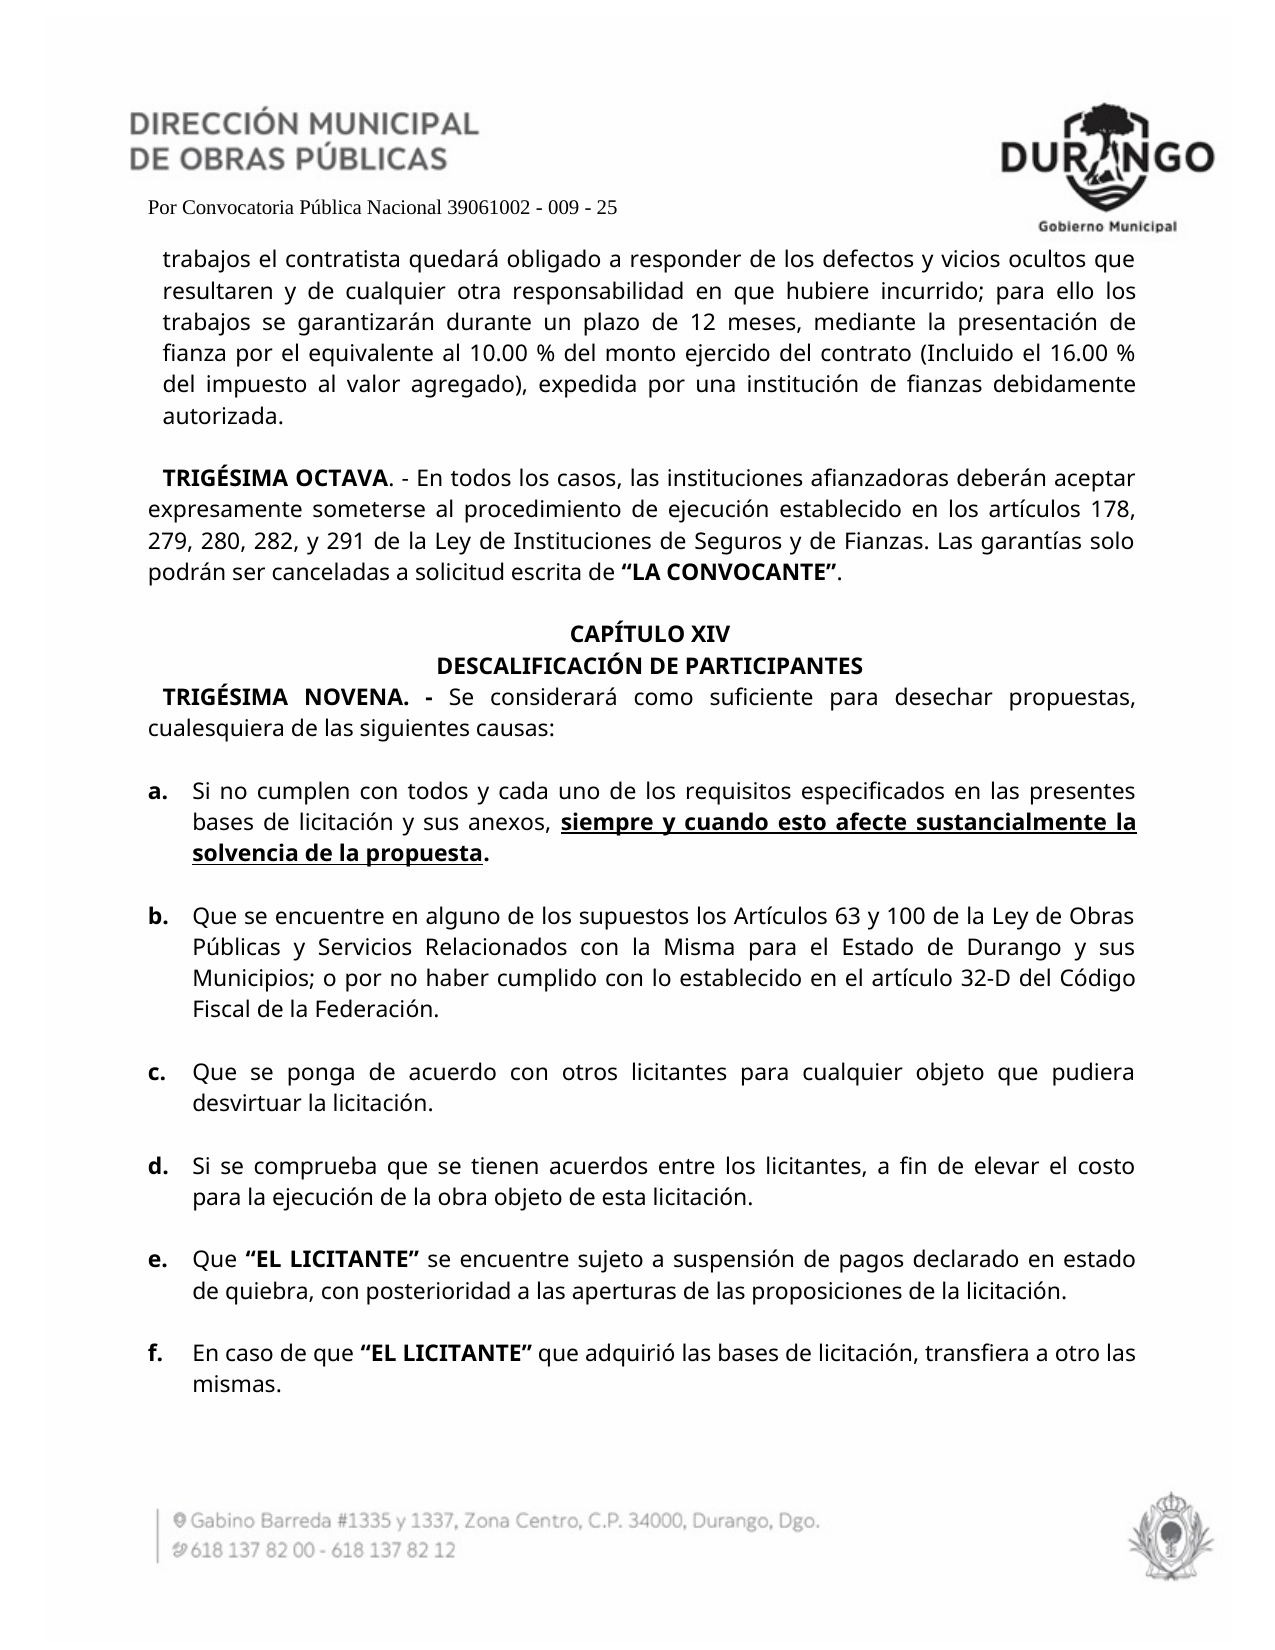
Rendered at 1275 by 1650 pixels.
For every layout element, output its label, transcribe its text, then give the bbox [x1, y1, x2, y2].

list Que se encuentre en alguno de los supuestos los Artículos 63 y 100 de la Ley de Obras Públicas y Servicios Relacionados con la Misma para el Estado de Durango y sus Municipios; o por no haber cumplido con lo establecido en el artículo 32-D del Código Fiscal de la Federación. [148, 900, 1137, 1025]
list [148, 243, 1137, 431]
text TRIGÉSIMA OCTAVA. - En todos los casos, las instituciones afianzadoras deberán aceptar expresamente someterse al procedimiento de ejecución establecido en los artículos 178, 279, 280, 282, y 291 de la Ley de Instituciones de Seguros y de Fianzas. Las garantías solo podrán ser canceladas a solicitud escrita de “LA CONVOCANTE”. [148, 462, 1137, 587]
list En caso de que “EL LICITANTE” que adquirió las bases de licitación, transfiera a otro las mismas. [148, 1337, 1137, 1400]
list Que se ponga de acuerdo con otros licitantes para cualquier objeto que pudiera desvirtuar la licitación. [148, 1056, 1137, 1118]
picture [45, 17, 1233, 1644]
text DESCALIFICACIÓN DE PARTICIPANTES [148, 650, 1137, 681]
text TRIGÉSIMA NOVENA. - Se considerará como suficiente para desechar propuestas, cualesquiera de las siguientes causas: [148, 681, 1137, 743]
text CAPÍTULO XIV [148, 618, 1137, 650]
list Si se comprueba que se tienen acuerdos entre los licitantes, a fin de elevar el costo para la ejecución de la obra objeto de esta licitación. [148, 1150, 1137, 1212]
list Que “EL LICITANTE” se encuentre sujeto a suspensión de pagos declarado en estado de quiebra, con posterioridad a las aperturas de las proposiciones de la licitación. [148, 1243, 1137, 1306]
list Si no cumplen con todos y cada uno de los requisitos especificados en las presentes bases de licitación y sus anexos, siempre y cuando esto afecte sustancialmente la solvencia de la propuesta. [148, 775, 1137, 868]
